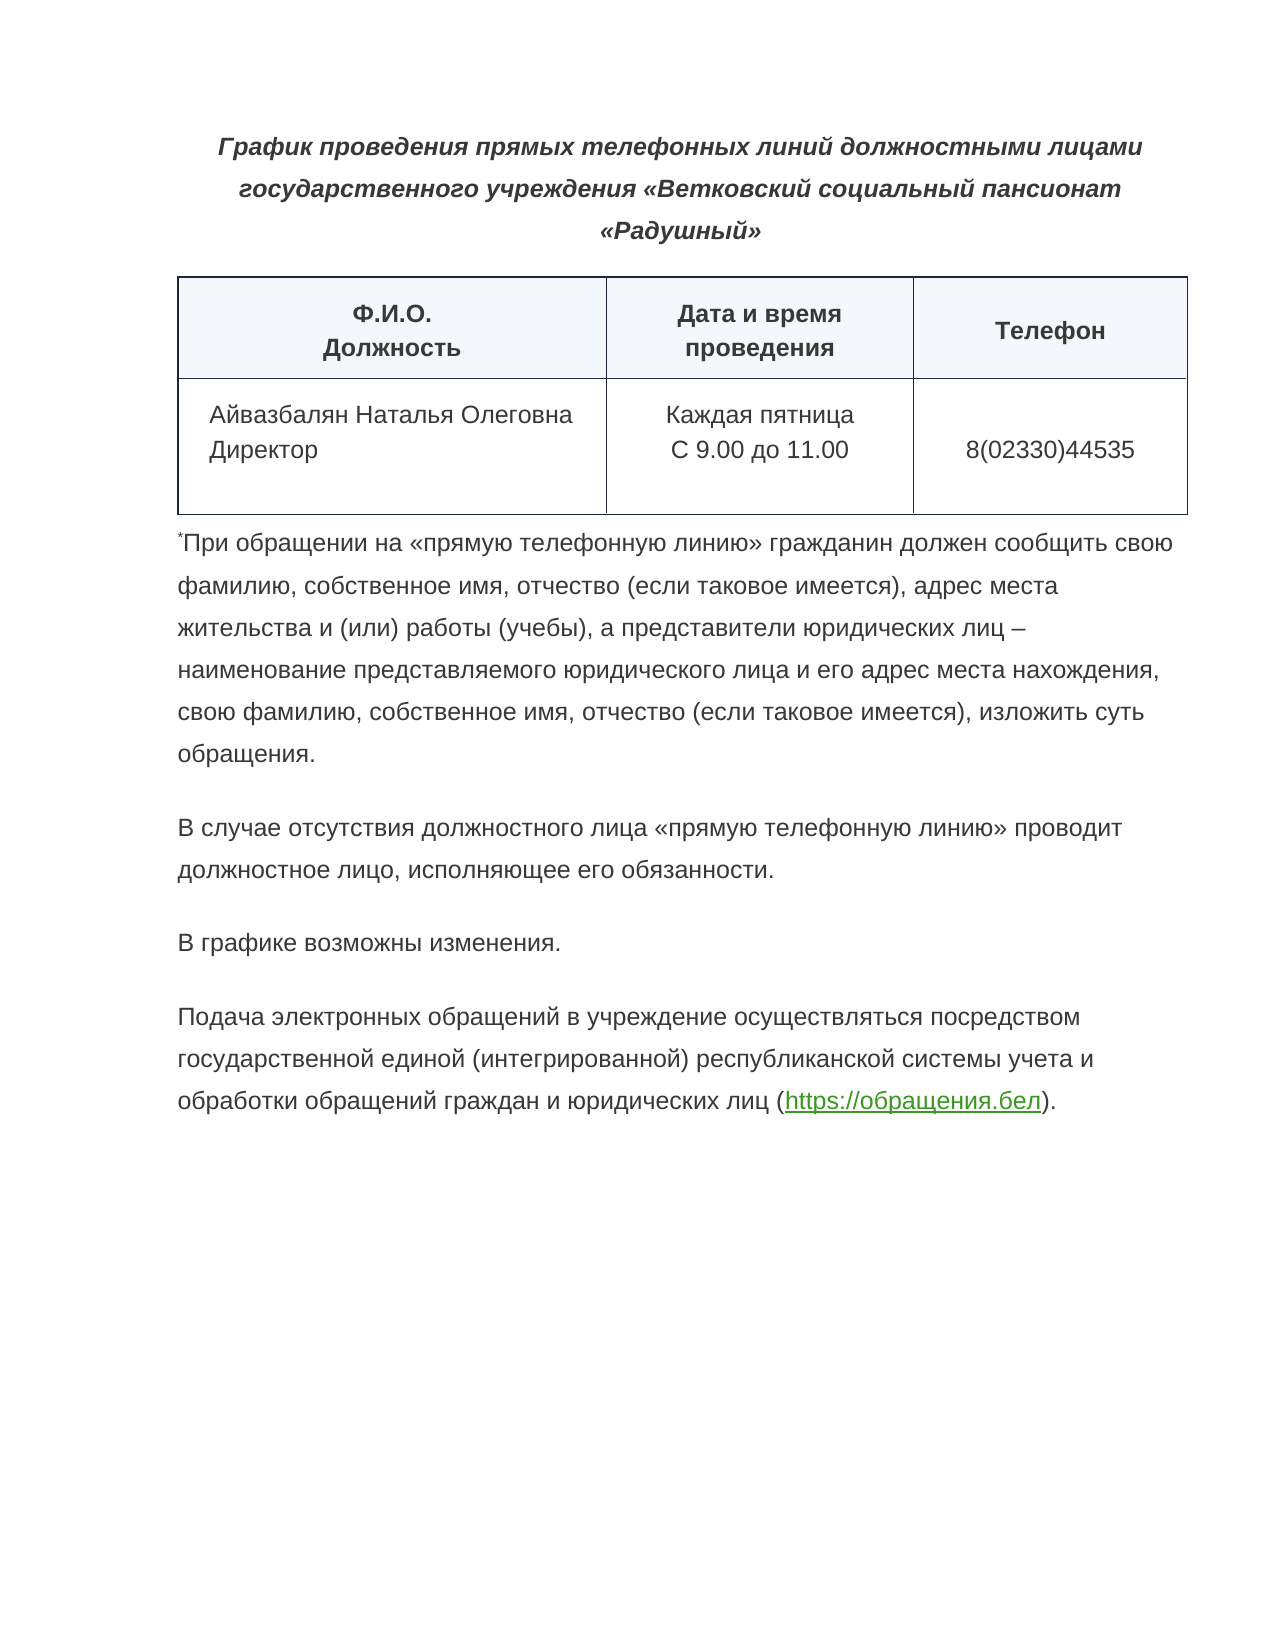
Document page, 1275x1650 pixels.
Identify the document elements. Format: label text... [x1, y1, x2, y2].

text В графике возможны изменения. [177, 915, 1186, 957]
text График проведения прямых телефонных линий должностными лицами государственного учреждения «Ветковский социальный пансионат «Радушный» [177, 118, 1186, 245]
table_header Дата и время проведения [607, 278, 913, 377]
table_cell 8(02330)44535 [914, 378, 1187, 513]
text В случае отсутствия должностного лица «прямую телефонную линию» проводит должностное лицо, исполняющее его обязанности. [177, 799, 1186, 884]
table_header Телефон [914, 278, 1187, 377]
text *При обращении на «прямую телефонную линию» гражданин должен сообщить свою фамилию, собственное имя, отчество (если таковое имеется), адрес места жительства и (или) работы (учебы), а представители юридических лиц – наименование представляемого юридического лица и его адрес места нахождения, свою фамилию, собственное имя, отчество (если таковое имеется), изложить суть обращения. [177, 515, 1186, 768]
text Подача электронных обращений в учреждение осуществляться посредством государственной единой (интегрированной) республиканской системы учета и обработки обращений граждан и юридических лиц (https://обращения.бел). [177, 988, 1186, 1115]
table_cell Айвазбалян Наталья Олеговна Директор [179, 379, 606, 513]
table_header Ф.И.О. Должность [179, 278, 606, 377]
table_cell Каждая пятница С 9.00 до 11.00 [607, 379, 913, 513]
